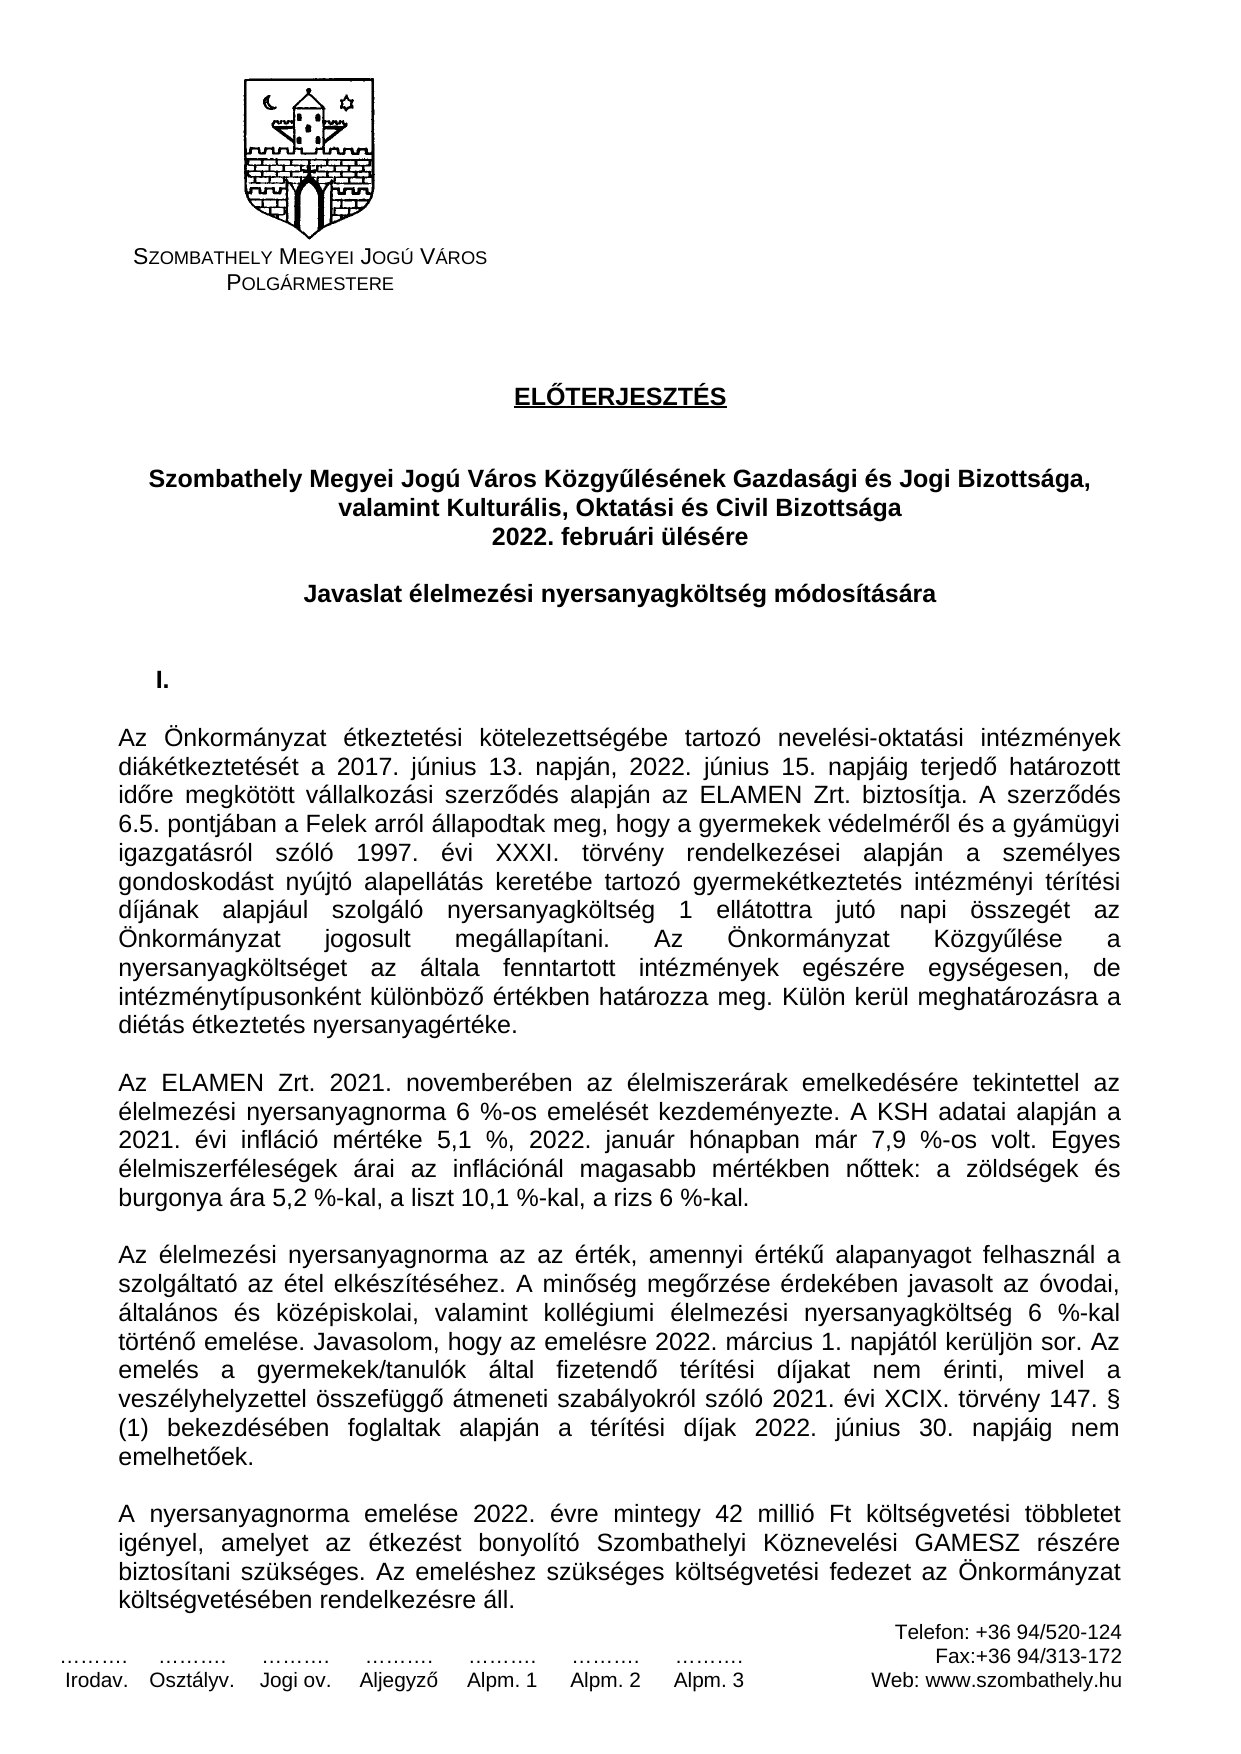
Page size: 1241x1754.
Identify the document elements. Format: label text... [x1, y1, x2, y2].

text A nyersanyagnorma emelése 2022. évre mintegy 42 millió Ft költségvetési többletet igényel, amelyet az étkezést bonyolító Szombathelyi Köznevelési GAMESZ részére biztosítani szükséges. Az emeléshez szükséges költségvetési fedezet az Önkormányzat költségvetésében rendelkezésre áll. [118, 1499, 1122, 1614]
text Az Önkormányzat étkeztetési kötelezettségébe tartozó nevelési-oktatási intézmények diákétkeztetését a 2017. június 13. napján, 2022. június 15. napjáig terjedő határozott időre megkötött vállalkozási szerződés alapján az ELAMEN Zrt. biztosítja. A szerződés 6.5. pontjában a Felek arról állapodtak meg, hogy a gyermekek védelméről és a gyámügyi igazgatásról szóló 1997. évi XXXI. törvény rendelkezései alapján a személyes gondoskodást nyújtó alapellátás keretébe tartozó gyermekétkeztetés intézményi térítési díjának alapjául szolgáló nyersanyagköltség 1 ellátottra jutó napi összegét az Önkormányzat jogosult megállapítani. Az Önkormányzat Közgyűlése a nyersanyagköltséget az általa fenntartott intézmények egészére egységesen, de intézménytípusonként különböző értékben határozza meg. Külön kerül meghatározásra a diétás étkeztetés nyersanyagértéke. [118, 723, 1122, 1039]
list 2022. februári ülésére [118, 522, 1122, 550]
text ELŐTERJESZTÉS [118, 382, 1122, 410]
picture [239, 73, 381, 243]
text Javaslat élelmezési nyersanyagköltség módosítására [118, 579, 1122, 608]
list Szombathely Megyei Jogú Város Közgyűlésének Gazdasági és Jogi Bizottsága, valamint Kulturális, Oktatási és Civil Bizottsága [118, 464, 1122, 522]
text Az élelmezési nyersanyagnorma az az érték, amennyi értékű alapanyagot felhasznál a szolgáltató az étel elkészítéséhez. A minőség megőrzése érdekében javasolt az óvodai, általános és középiskolai, valamint kollégiumi élelmezési nyersanyagköltség 6 %-kal történő emelése. Javasolom, hogy az emelésre 2022. március 1. napjától kerüljön sor. Az emelés a gyermekek/tanulók által fizetendő térítési díjakat nem érinti, mivel a veszélyhelyzettel összefüggő átmeneti szabályokról szóló 2021. évi XCIX. törvény 147. § (1) bekezdésében foglaltak alapján a térítési díjak 2022. június 30. napjáig nem emelhetőek. [118, 1240, 1122, 1470]
text Az ELAMEN Zrt. 2021. novemberében az élelmiszerárak emelkedésére tekintettel az élelmezési nyersanyagnorma 6 %-os emelését kezdeményezte. A KSH adatai alapján a 2021. évi infláció mértéke 5,1 %, 2022. január hónapban már 7,9 %-os volt. Egyes élelmiszerféleségek árai az inflációnál magasabb mértékben nőttek: a zöldségek és burgonya ára 5,2 %-kal, a liszt 10,1 %-kal, a rizs 6 %-kal. [118, 1068, 1122, 1212]
